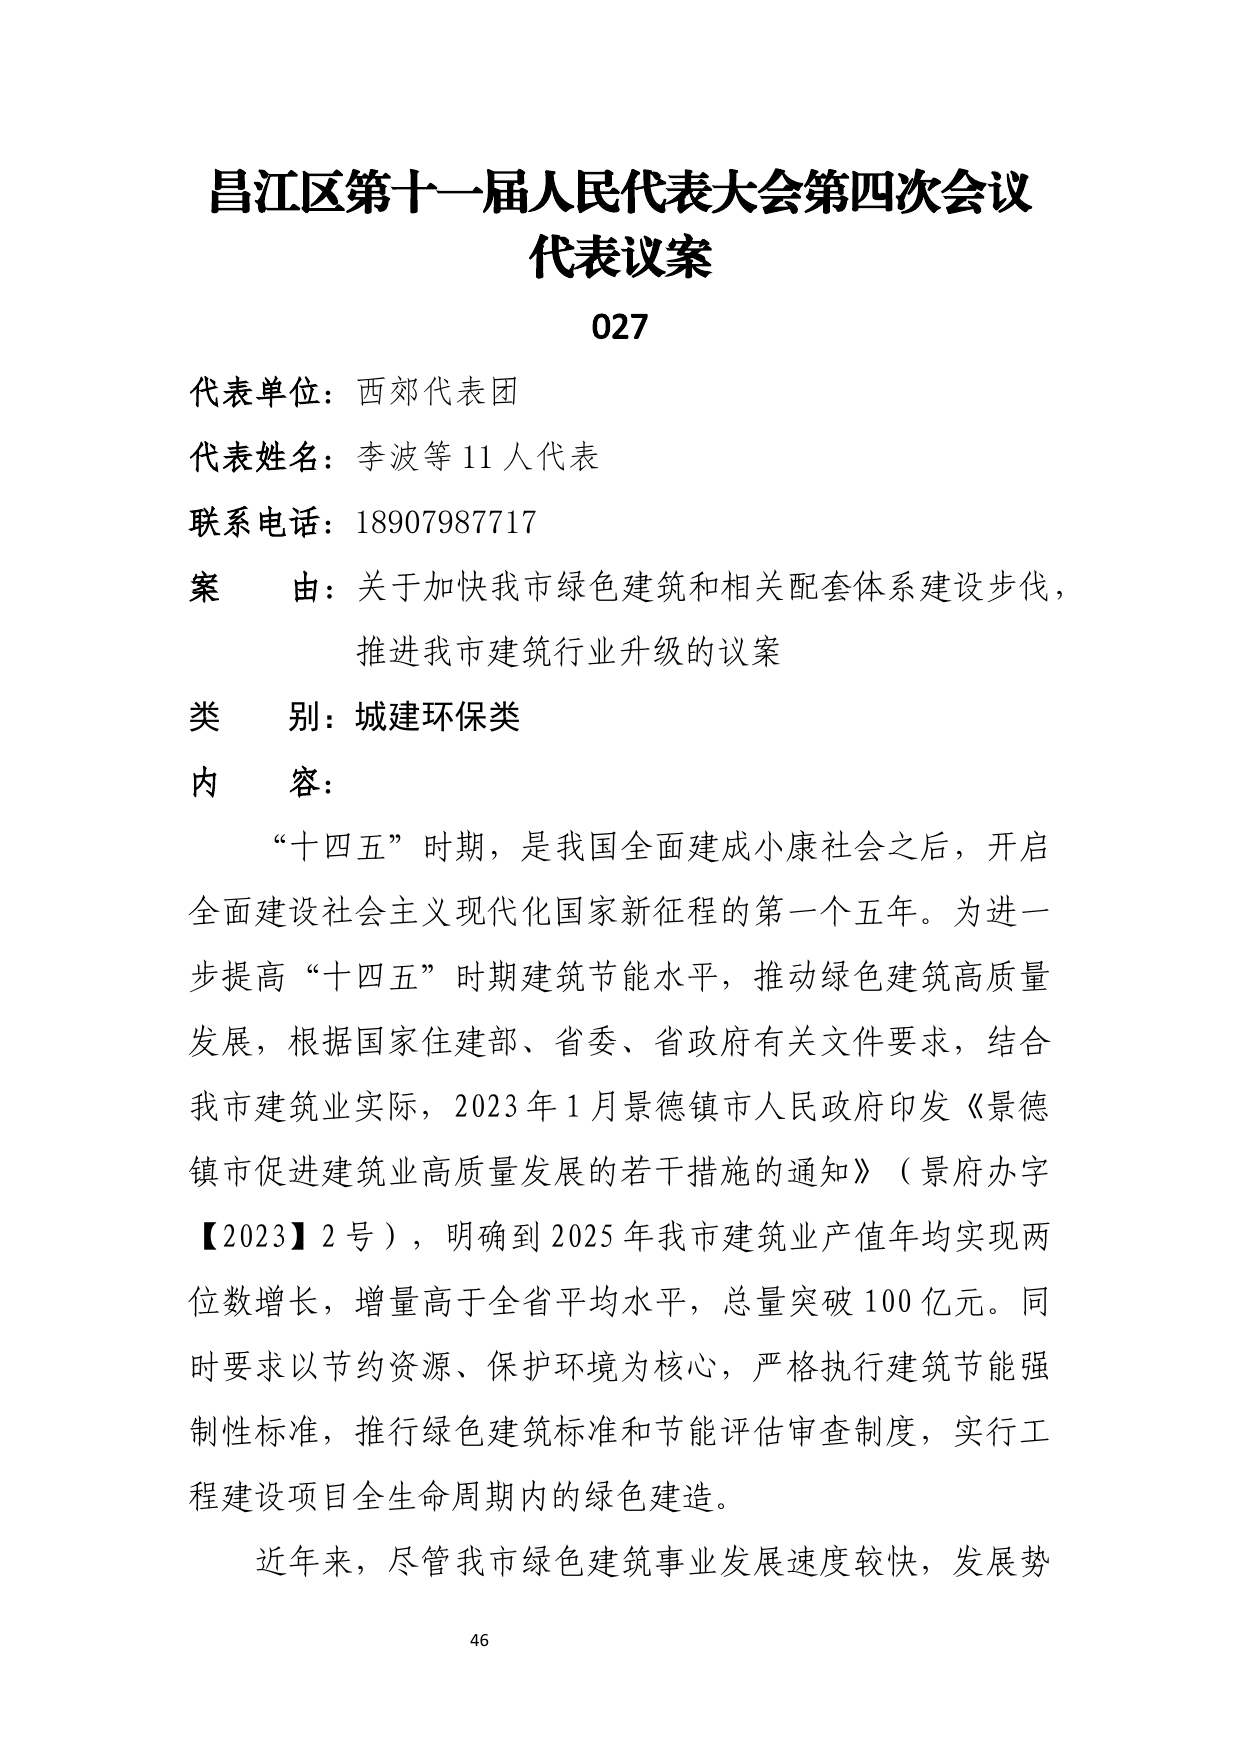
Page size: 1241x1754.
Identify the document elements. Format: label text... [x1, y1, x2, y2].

text 内 容： [187, 747, 1053, 812]
text 代表单位：西郊代表团 [187, 357, 1053, 422]
text 027 [187, 292, 1053, 357]
text 代表姓名：李波等11人代表 [187, 422, 1053, 487]
text 代表议案 [187, 227, 1053, 292]
text “十四五”时期，是我国全面建成小康社会之后，开启全面建设社会主义现代化国家新征程的第一个五年。为进一步提高“十四五”时期建筑节能水平，推动绿色建筑高质量发展，根据国家住建部、省委、省政府有关文件要求，结合我市建筑业实际，2023年1月景德镇市人民政府印发《景德镇市促进建筑业高质量发展的若干措施的通知》（景府办字【2023】2号），明确到2025年我市建筑业产值年均实现两位数增长，增量高于全省平均水平，总量突破100亿元。同时要求以节约资源、保护环境为核心，严格执行建筑节能强制性标准，推行绿色建筑标准和节能评估审查制度，实行工程建设项目全生命周期内的绿色建造。 [187, 812, 1053, 1527]
text 类 别：城建环保类 [187, 682, 1053, 747]
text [187, 1527, 1053, 1592]
text 昌江区第十一届人民代表大会第四次会议 [187, 162, 1053, 227]
text 联系电话：18907987717 [187, 487, 1053, 552]
text 案 由：关于加快我市绿色建筑和相关配套体系建设步伐，推进我市建筑行业升级的议案 [187, 552, 1053, 682]
